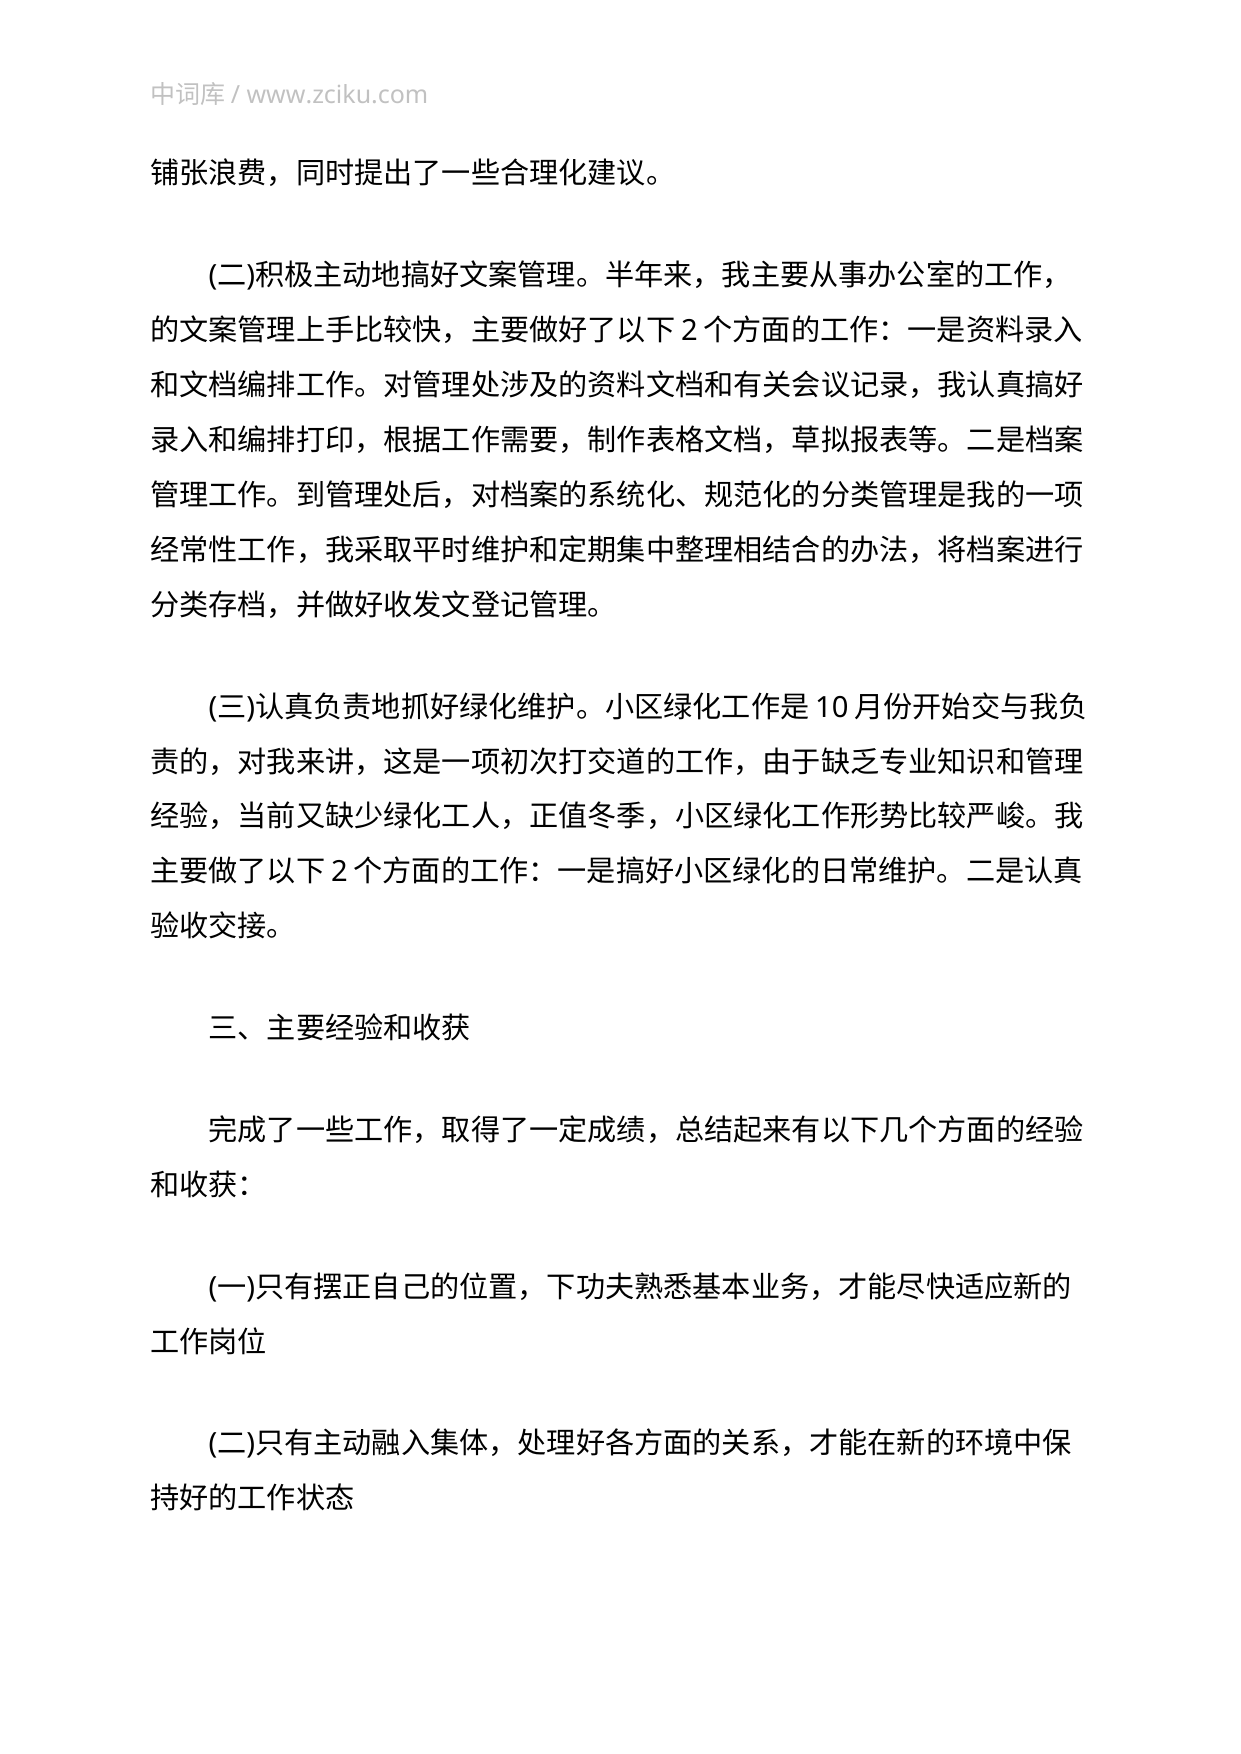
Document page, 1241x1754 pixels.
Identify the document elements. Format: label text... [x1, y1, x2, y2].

text (三)认真负责地抓好绿化维护。小区绿化工作是10月份开始交与我负责的，对我来讲，这是一项初次打交道的工作，由于缺乏专业知识和管理经验，当前又缺少绿化工人，正值冬季，小区绿化工作形势比较严峻。我主要做了以下2个方面的工作：一是搞好小区绿化的日常维护。二是认真验收交接。 [150, 683, 1090, 945]
text (二)积极主动地搞好文案管理。半年来，我主要从事办公室的工作，的文案管理上手比较快，主要做好了以下2个方面的工作：一是资料录入和文档编排工作。对管理处涉及的资料文档和有关会议记录，我认真搞好录入和编排打印，根据工作需要，制作表格文档，草拟报表等。二是档案管理工作。到管理处后，对档案的系统化、规范化的分类管理是我的一项经常性工作，我采取平时维护和定期集中整理相结合的办法，将档案进行分类存档，并做好收发文登记管理。 [150, 252, 1090, 624]
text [150, 150, 1090, 192]
text (二)只有主动融入集体，处理好各方面的关系，才能在新的环境中保持好的工作状态 [150, 1420, 1090, 1517]
text (一)只有摆正自己的位置，下功夫熟悉基本业务，才能尽快适应新的工作岗位 [150, 1263, 1090, 1360]
text 完成了一些工作，取得了一定成绩，总结起来有以下几个方面的经验和收获： [150, 1106, 1090, 1204]
text 三、主要经验和收获 [150, 1005, 1090, 1047]
